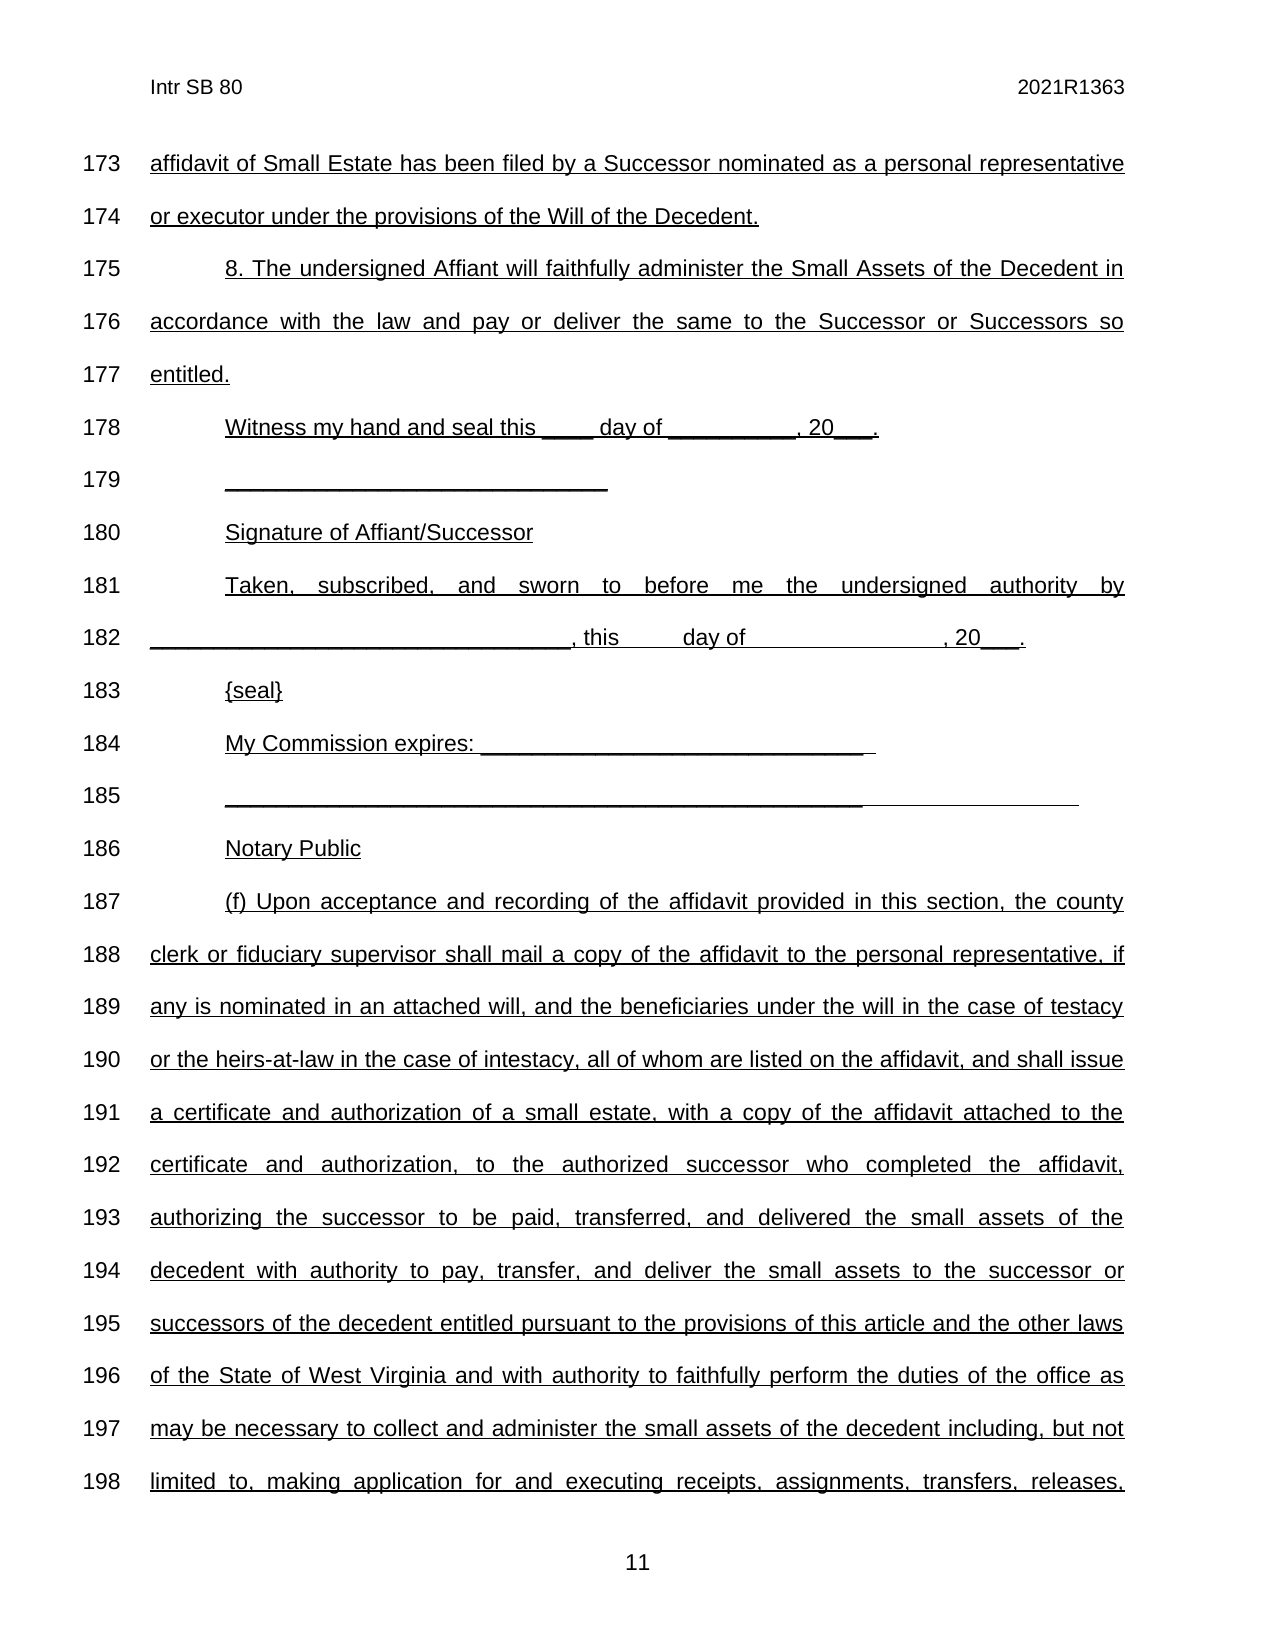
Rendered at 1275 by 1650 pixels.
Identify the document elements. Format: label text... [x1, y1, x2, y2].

text My Commission expires: ______________________________ [150, 730, 1125, 756]
text Notary Public [150, 835, 1125, 862]
text Witness my hand and seal this ____ day of __________, 20___. [150, 413, 1125, 440]
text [150, 150, 1125, 173]
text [150, 1439, 1125, 1490]
text Signature of Affiant/Successor [150, 519, 1125, 545]
text ______________________________ [150, 466, 1125, 493]
text 8. The undersigned Affiant will faithfully administer the Small Assets of the Decedent in accordance with the law and pay or deliver the same to the Successor or Successors so entitled. [150, 255, 1125, 387]
text __________________________________________________ [150, 782, 1125, 809]
text Taken, subscribed, and sworn to before me the undersigned authority by _________________________________, this day of , 20___. [150, 572, 1125, 651]
text {seal} [150, 677, 1125, 703]
